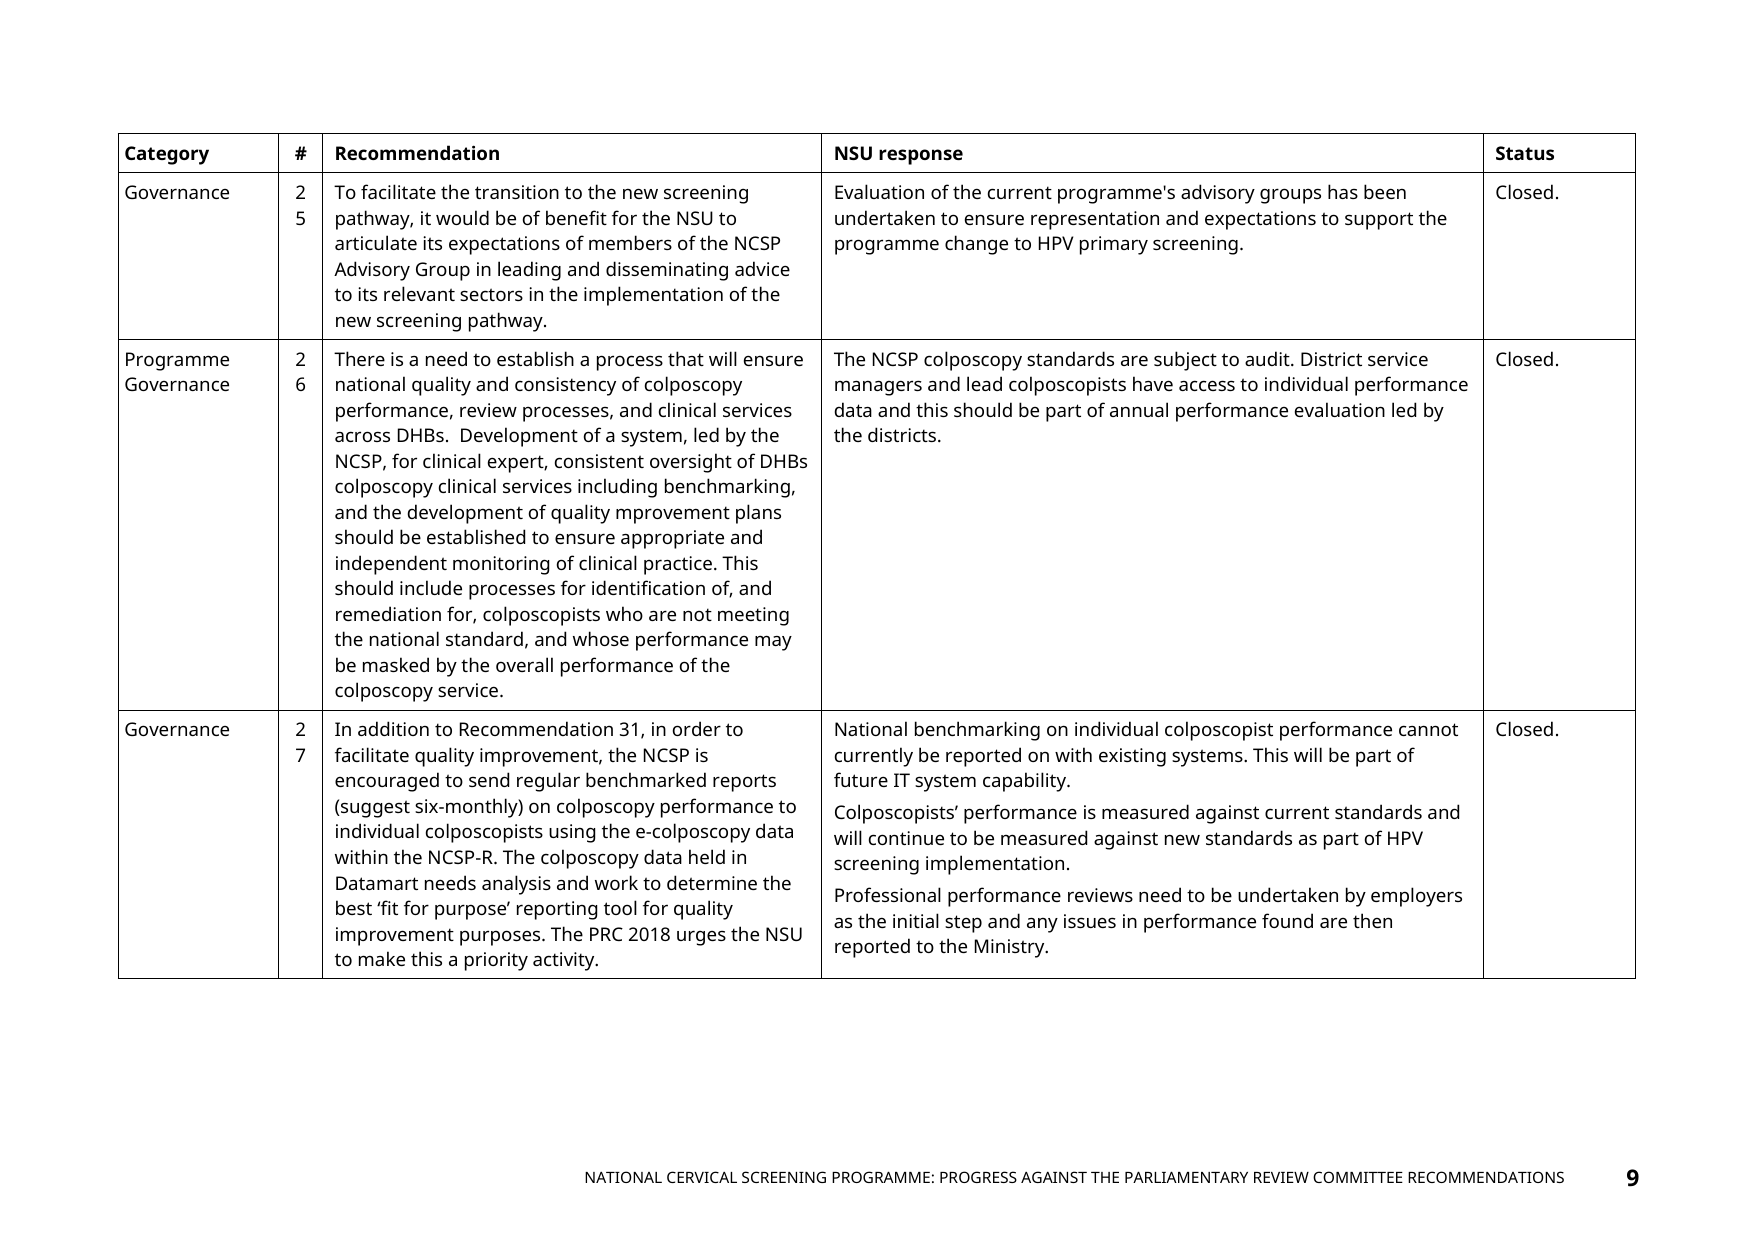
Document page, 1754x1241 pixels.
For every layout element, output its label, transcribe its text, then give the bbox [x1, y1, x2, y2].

table_cell National benchmarking on individual colposcopist performance cannot currently be reported on with existing systems. This will be part of future IT system capability. Colposcopists’ performance is measured against current standards and will continue to be measured against new standards as part of HPV screening implementation. Professional performance reviews need to be undertaken by employers as the initial step and any issues in performance found are then reported to the Ministry. [822, 711, 1483, 978]
table_cell There is a need to establish a process that will ensure national quality and consistency of colposcopy performance, review processes, and clinical services across DHBs. Development of a system, led by the NCSP, for clinical expert, consistent oversight of DHBs colposcopy clinical services including benchmarking, and the development of quality mprovement plans should be established to ensure appropriate and independent monitoring of clinical practice. This should include processes for identification of, and remediation for, colposcopists who are not meeting the national standard, and whose performance may be masked by the overall performance of the colposcopy service. [323, 340, 821, 709]
table_cell To facilitate the transition to the new screening pathway, it would be of benefit for the NSU to articulate its expectations of members of the NCSP Advisory Group in leading and disseminating advice to its relevant sectors in the implementation of the new screening pathway. [323, 173, 821, 339]
table_cell In addition to Recommendation 31, in order to facilitate quality improvement, the NCSP is encouraged to send regular benchmarked reports (suggest six-monthly) on colposcopy performance to individual colposcopists using the e-colposcopy data within the NCSP-R. The colposcopy data held in Datamart needs analysis and work to determine the best ‘fit for purpose’ reporting tool for quality improvement purposes. The PRC 2018 urges the NSU to make this a priority activity. [323, 711, 821, 978]
table_cell Governance [119, 711, 278, 978]
table_cell The NCSP colposcopy standards are subject to audit. District service managers and lead colposcopists have access to individual performance data and this should be part of annual performance evaluation led by the districts. [822, 340, 1483, 709]
table_header Recommendation [323, 134, 821, 172]
table_cell Programme Governance [119, 340, 278, 709]
table_cell Evaluation of the current programme's advisory groups has been undertaken to ensure representation and expectations to support the programme change to HPV primary screening. [822, 173, 1483, 339]
table_cell 26 [279, 340, 322, 709]
table_header # [279, 134, 322, 172]
table_cell Closed. [1484, 340, 1635, 709]
table_cell Governance [119, 173, 278, 339]
table_header NSU response [822, 134, 1483, 172]
table_cell Closed. [1484, 711, 1635, 978]
table_cell 25 [279, 173, 322, 339]
table_header Category [119, 134, 278, 172]
table_header Status [1484, 134, 1635, 172]
table_cell Closed. [1484, 173, 1635, 339]
table_cell 27 [279, 711, 322, 978]
